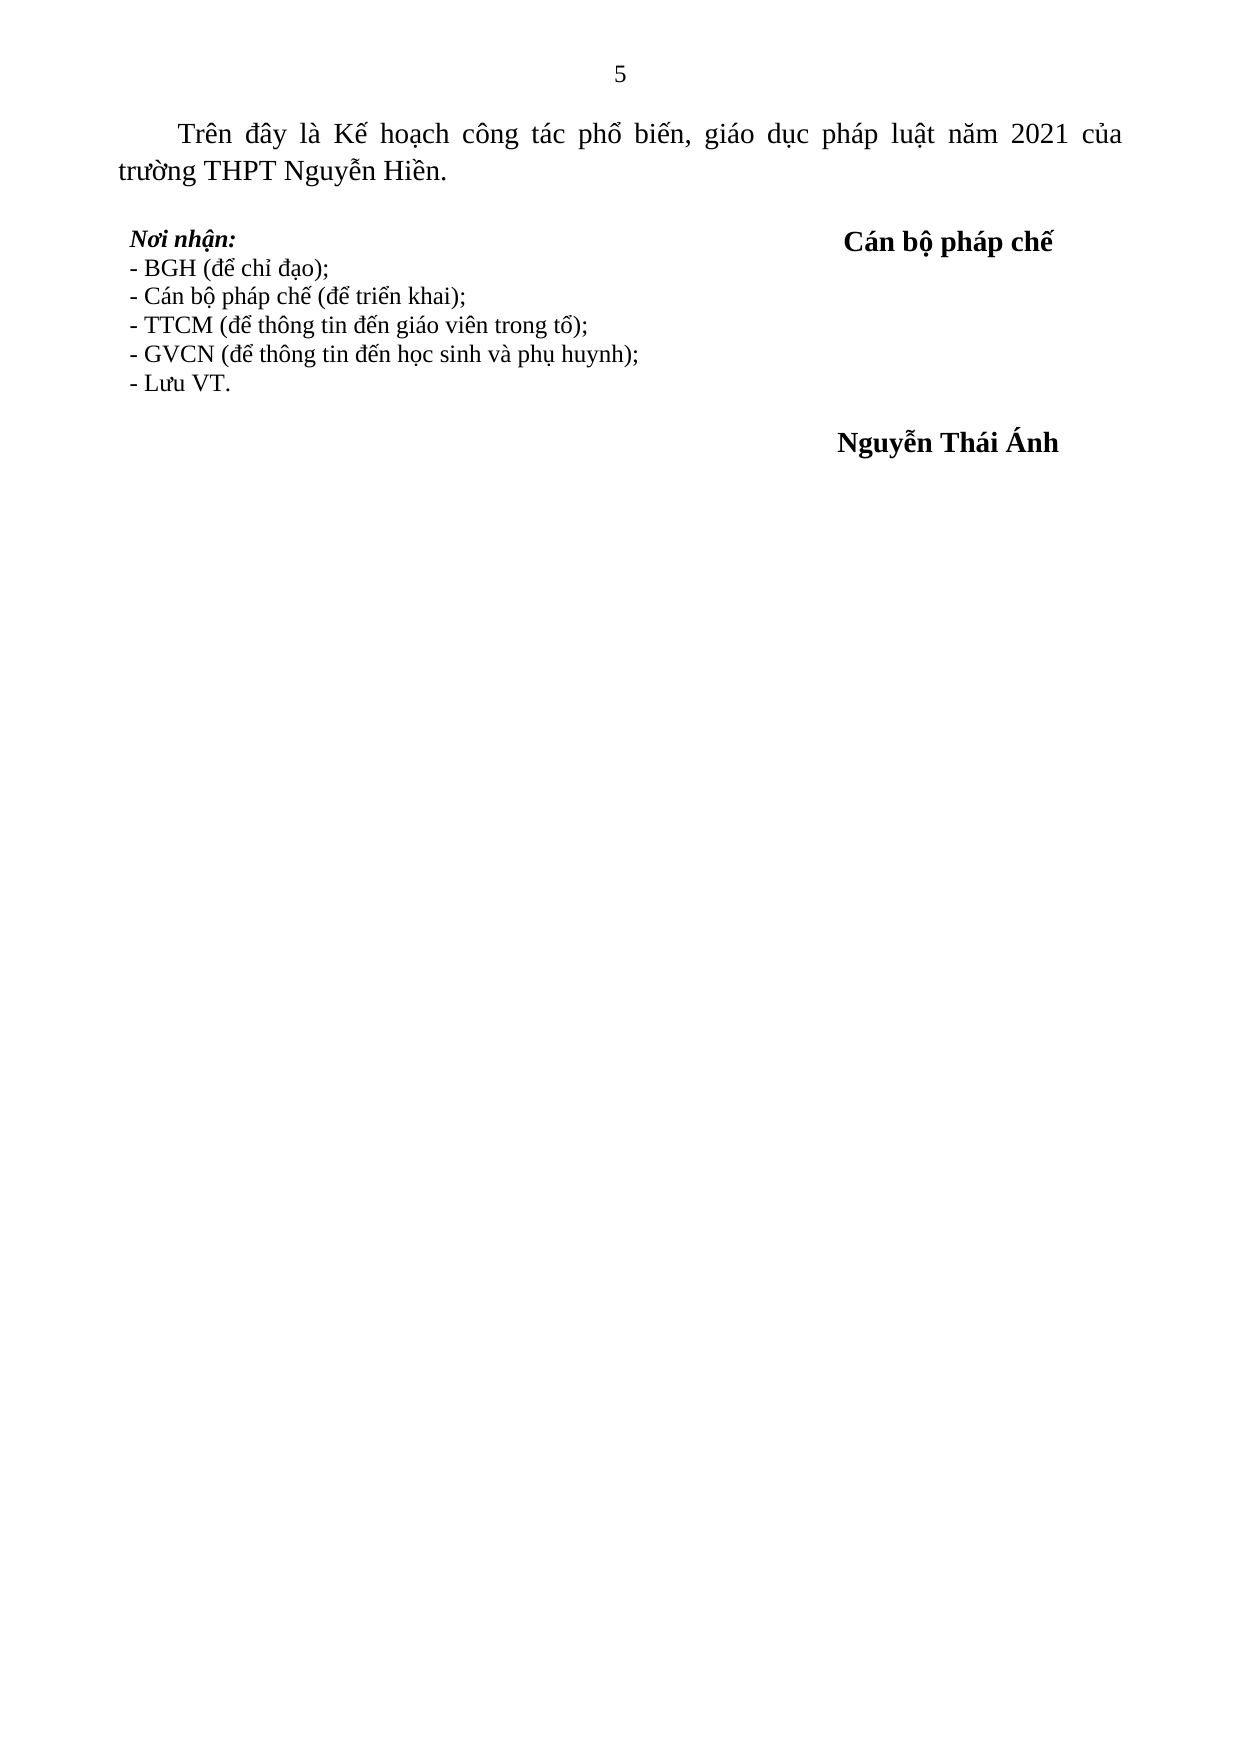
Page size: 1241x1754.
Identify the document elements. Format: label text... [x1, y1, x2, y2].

table_header Nơi nhận: - BGH (để chỉ đạo); - Cán bộ pháp chế (để triển khai); - TTCM (để thông tin đến giáo viên trong tổ); - GVCN (để thông tin đến học sinh và phụ huynh); - Lưu VT. [118, 224, 672, 591]
table_header Cán bộ pháp chế Nguyễn Thái Ánh [672, 224, 1224, 591]
list Trên đây là Kế hoạch công tác phổ biến, giáo dục pháp luật năm 2021 của trường THPT Nguyễn Hiền. [118, 117, 1122, 187]
